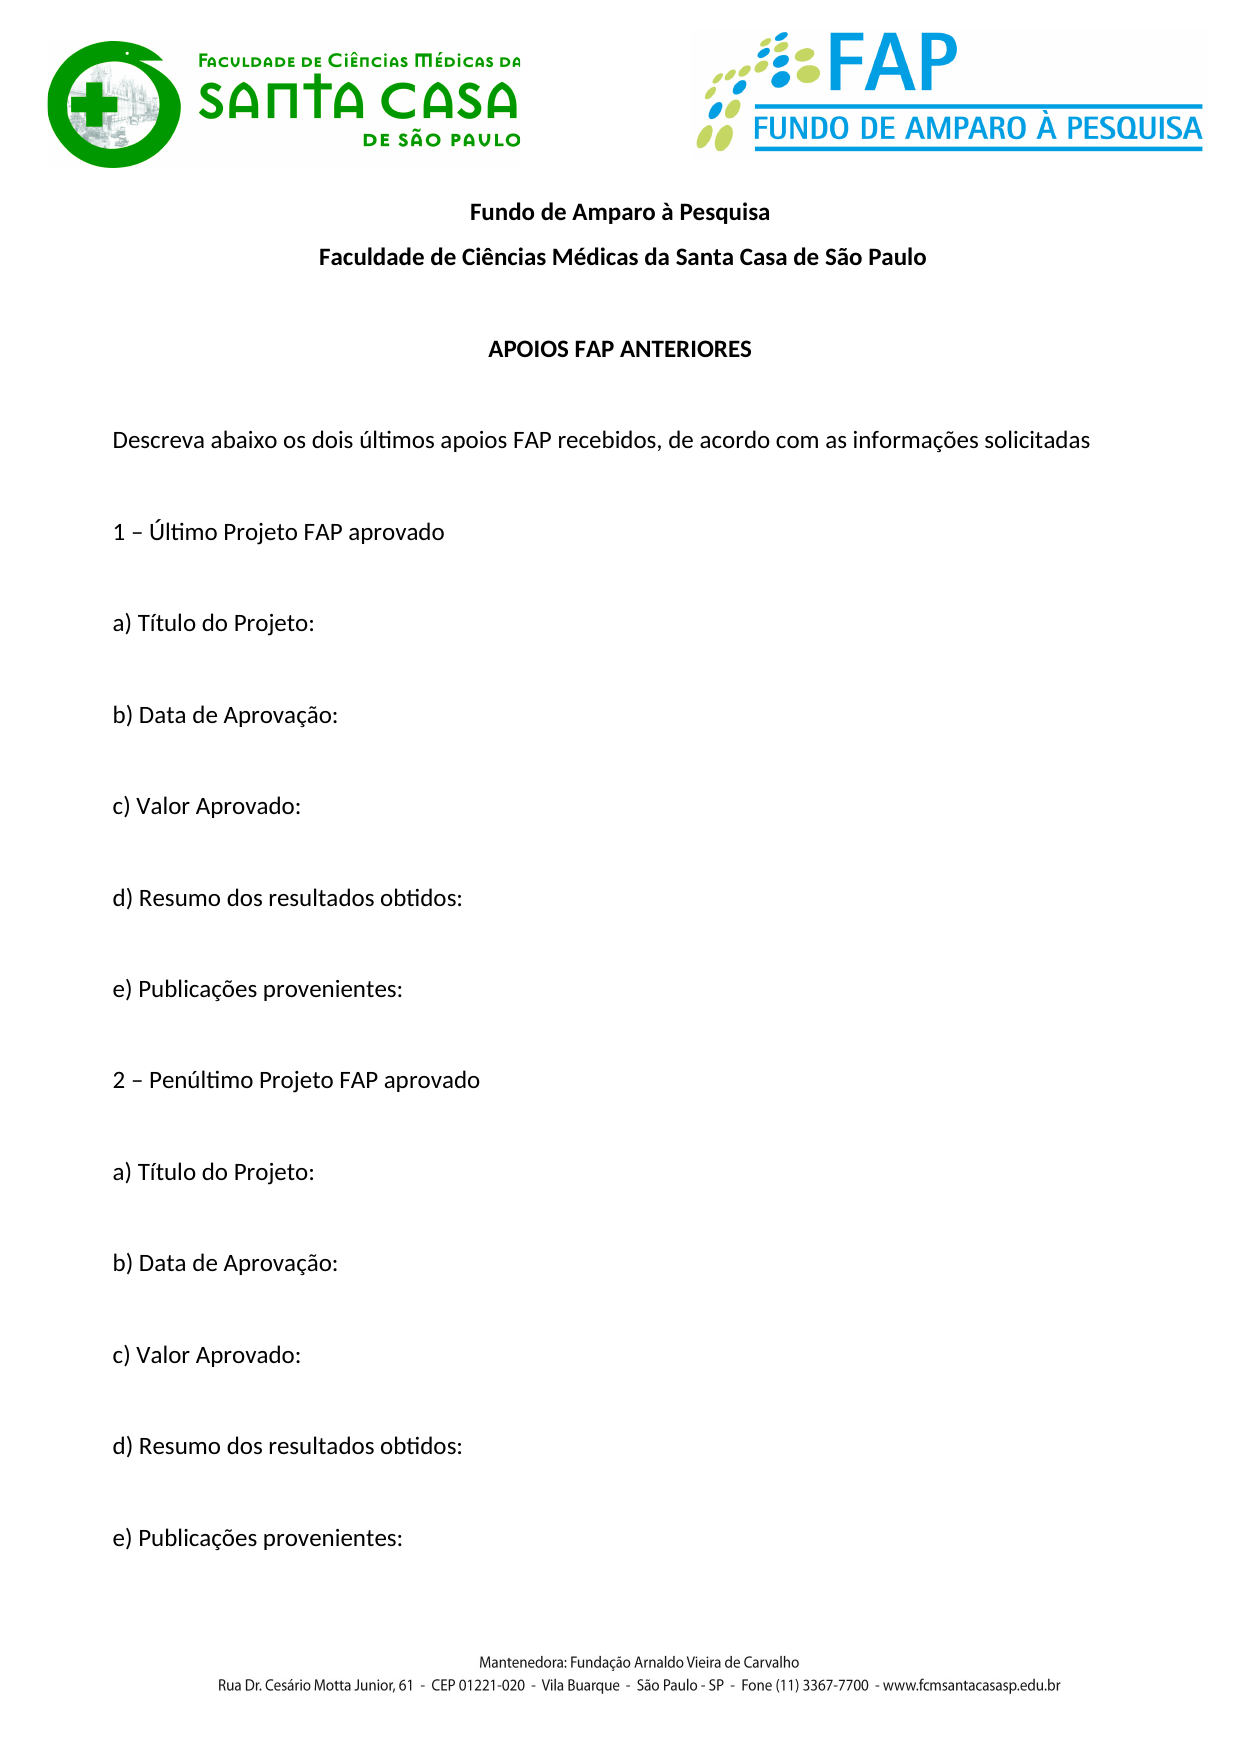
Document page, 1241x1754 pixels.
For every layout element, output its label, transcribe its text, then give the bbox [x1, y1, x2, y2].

text d) Resumo dos resultados obtidos: [112, 1430, 1128, 1461]
text e) Publicações provenientes: [112, 973, 1128, 1004]
text b) Data de Aprovação: [112, 699, 1128, 729]
text APOIOS FAP ANTERIORES [112, 333, 1128, 363]
text e) Publicações provenientes: [112, 1522, 1128, 1552]
text Fundo de Amparo à Pesquisa [112, 196, 1128, 226]
text b) Data de Aprovação: [112, 1247, 1128, 1278]
text d) Resumo dos resultados obtidos: [112, 882, 1128, 912]
text a) Título do Projeto: [112, 607, 1128, 638]
text 2 – Penúltimo Projeto FAP aprovado [112, 1064, 1128, 1095]
picture [47, 41, 521, 168]
text Descreva abaixo os dois últimos apoios FAP recebidos, de acordo com as informações solicitadas [112, 424, 1128, 455]
picture [1, 1602, 1239, 1750]
text c) Valor Aprovado: [112, 790, 1128, 821]
text 1 – Último Projeto FAP aprovado [112, 516, 1128, 546]
text c) Valor Aprovado: [112, 1339, 1128, 1369]
picture [691, 29, 1208, 159]
text Faculdade de Ciências Médicas da Santa Casa de São Paulo [112, 241, 1128, 272]
text a) Título do Projeto: [112, 1156, 1128, 1187]
